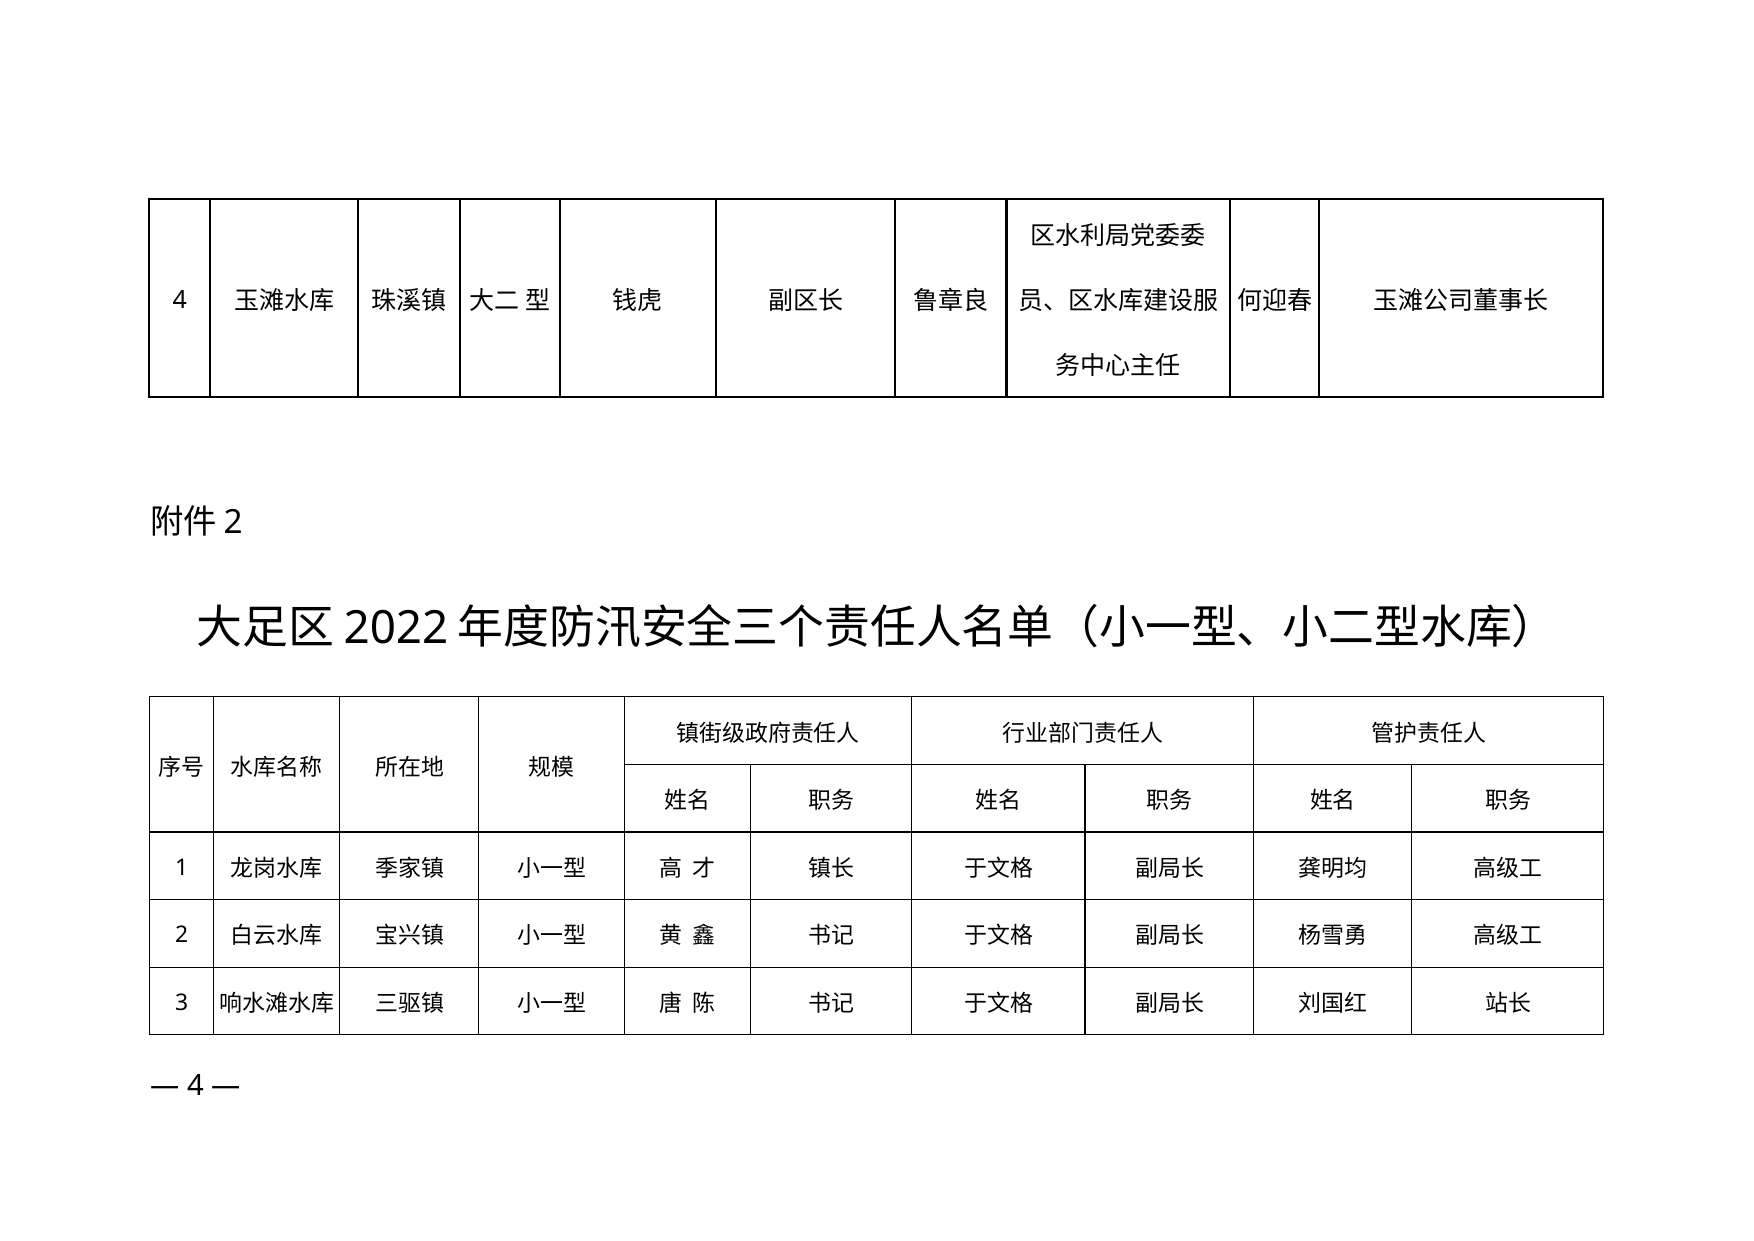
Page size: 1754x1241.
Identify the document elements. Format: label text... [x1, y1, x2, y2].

table_cell 玉滩公司董事长 [1320, 200, 1602, 396]
table_cell 职务 [1086, 765, 1253, 831]
table_header 管护责任人 [1254, 697, 1603, 764]
table_cell 龙岗水库 [214, 833, 339, 899]
table_header 行业部门责任人 [912, 697, 1253, 764]
table_cell 小一型 [479, 900, 624, 967]
table_cell 镇长 [751, 833, 911, 899]
table_cell 高 才 [625, 833, 750, 899]
table_cell 姓名 [912, 765, 1084, 831]
table_cell 区水利局党委委员、区水库建设服务中心主任 [1008, 200, 1229, 396]
table_header 镇街级政府责任人 [625, 697, 911, 764]
table_cell 书记 [751, 900, 911, 967]
table_cell 书记 [751, 968, 911, 1034]
table_cell 三驱镇 [340, 968, 478, 1034]
table_cell 姓名 [625, 765, 750, 831]
table_cell 玉滩水库 [211, 200, 357, 396]
table_cell 珠溪镇 [359, 200, 459, 396]
table_cell 钱虎 [561, 200, 715, 396]
table_cell 2 [150, 900, 213, 967]
table_cell 于文格 [912, 968, 1084, 1034]
table_cell 黄 鑫 [625, 900, 750, 967]
table_cell 杨雪勇 [1254, 900, 1411, 967]
table_cell 何迎春 [1231, 200, 1318, 396]
table_cell 唐 陈 [625, 968, 750, 1034]
text 附件2 [150, 487, 1604, 552]
table_cell 3 [150, 968, 213, 1034]
text 大足区2022年度防汛安全三个责任人名单（小一型、小二型水库） [150, 575, 1604, 673]
table_cell 高级工 [1412, 833, 1603, 899]
table_cell 大二 型 [461, 200, 559, 396]
table_cell 职务 [1412, 765, 1603, 831]
table_cell 刘国红 [1254, 968, 1411, 1034]
table_cell 于文格 [912, 900, 1084, 967]
table_header 规模 [479, 697, 624, 831]
table_header 所在地 [340, 697, 478, 831]
table_cell 4 [150, 200, 209, 396]
table_cell 响水滩水库 [214, 968, 339, 1034]
table_cell 小一型 [479, 968, 624, 1034]
table_cell 职务 [751, 765, 911, 831]
table_cell 1 [150, 833, 213, 899]
table_cell 龚明均 [1254, 833, 1411, 899]
table_cell 副局长 [1086, 900, 1253, 967]
table_cell 鲁章良 [896, 200, 1005, 396]
table_cell 副局长 [1086, 833, 1253, 899]
table_cell 站长 [1412, 968, 1603, 1034]
table_cell 季家镇 [340, 833, 478, 899]
table_cell 副区长 [717, 200, 894, 396]
table_cell 于文格 [912, 833, 1084, 899]
table_cell 高级工 [1412, 900, 1603, 967]
table_cell 宝兴镇 [340, 900, 478, 967]
table_header 水库名称 [214, 697, 339, 831]
table_cell 小一型 [479, 833, 624, 899]
table_cell 白云水库 [214, 900, 339, 967]
table_header 序号 [150, 697, 213, 831]
table_cell 副局长 [1086, 968, 1253, 1034]
table_cell 姓名 [1254, 765, 1411, 831]
